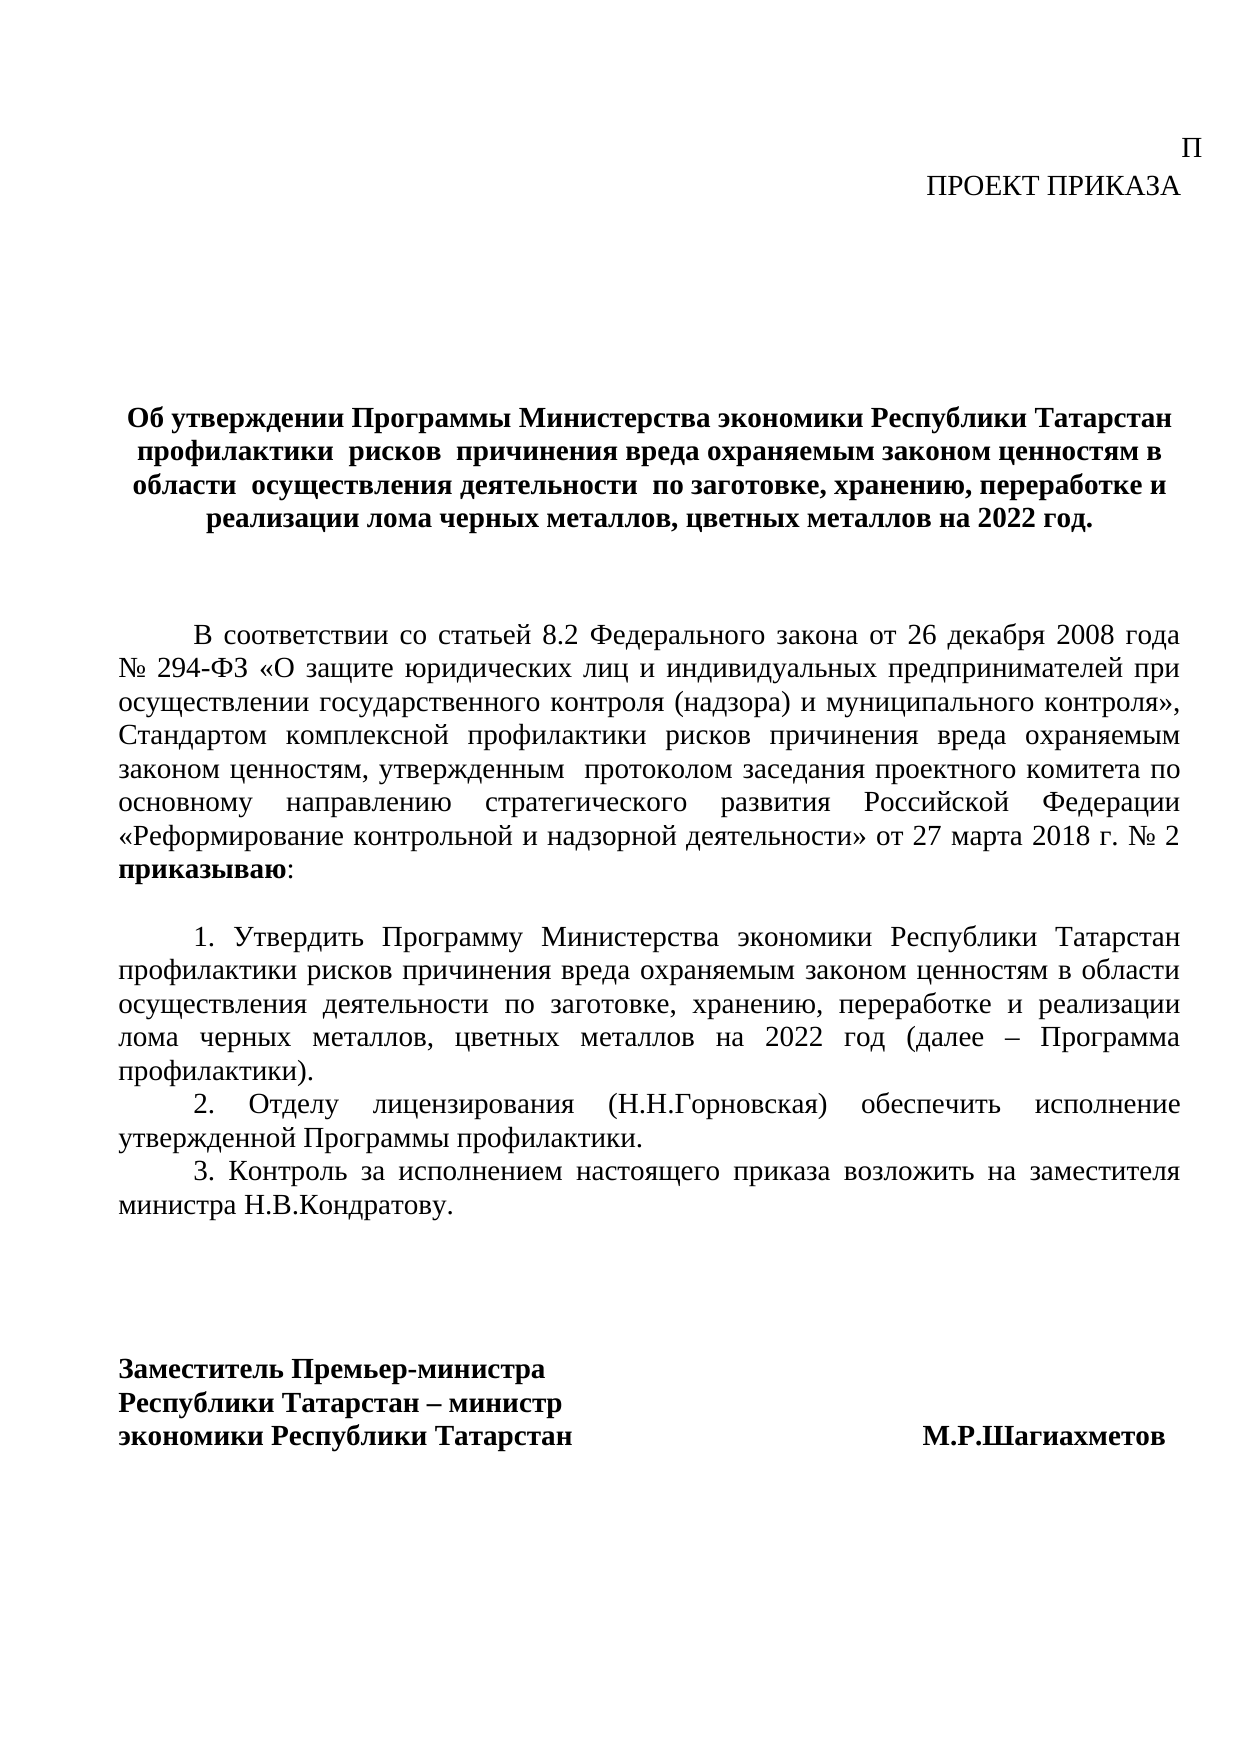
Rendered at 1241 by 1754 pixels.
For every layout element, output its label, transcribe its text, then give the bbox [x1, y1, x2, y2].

text 2. Отделу лицензирования (Н.Н.Горновская) обеспечить исполнение утвержденной Программы профилактики. [118, 1086, 1181, 1153]
text профилактики рисков причинения вреда охраняемым законом ценностям в области осуществления деятельности по заготовке, хранению, переработке и реализации лома черных металлов, цветных металлов на 2022 год. [118, 433, 1181, 534]
text экономики Республики Татарстан М.Р.Шагиахметов [118, 1418, 1181, 1452]
text 1. Утвердить Программу Министерства экономики Республики Татарстан профилактики рисков причинения вреда охраняемым законом ценностям в области осуществления деятельности по заготовке, хранению, переработке и реализации лома черных металлов, цветных металлов на 2022 год (далее – Программа профилактики). [118, 919, 1181, 1086]
text Республики Татарстан – министр [118, 1385, 1181, 1418]
text Об утверждении Программы Министерства экономики Республики Татарстан [118, 400, 1181, 433]
text 3. Контроль за исполнением настоящего приказа возложить на заместителя министра Н.В.Кондратову. [118, 1153, 1181, 1221]
text Заместитель Премьер-министра [118, 1351, 1181, 1385]
text ППРОЕКТ ПРИКАЗА [118, 130, 1181, 202]
text В соответствии со статьей 8.2 Федерального закона от 26 декабря 2008 года № 294-ФЗ «О защите юридических лиц и индивидуальных предпринимателей при осуществлении государственного контроля (надзора) и муниципального контроля», Стандартом комплексной профилактики рисков причинения вреда охраняемым законом ценностям, утвержденным протоколом заседания проектного комитета по основному направлению стратегического развития Российской Федерации «Реформирование контрольной и надзорной деятельности» от 27 марта 2018 г. № 2 приказываю: [118, 617, 1181, 885]
